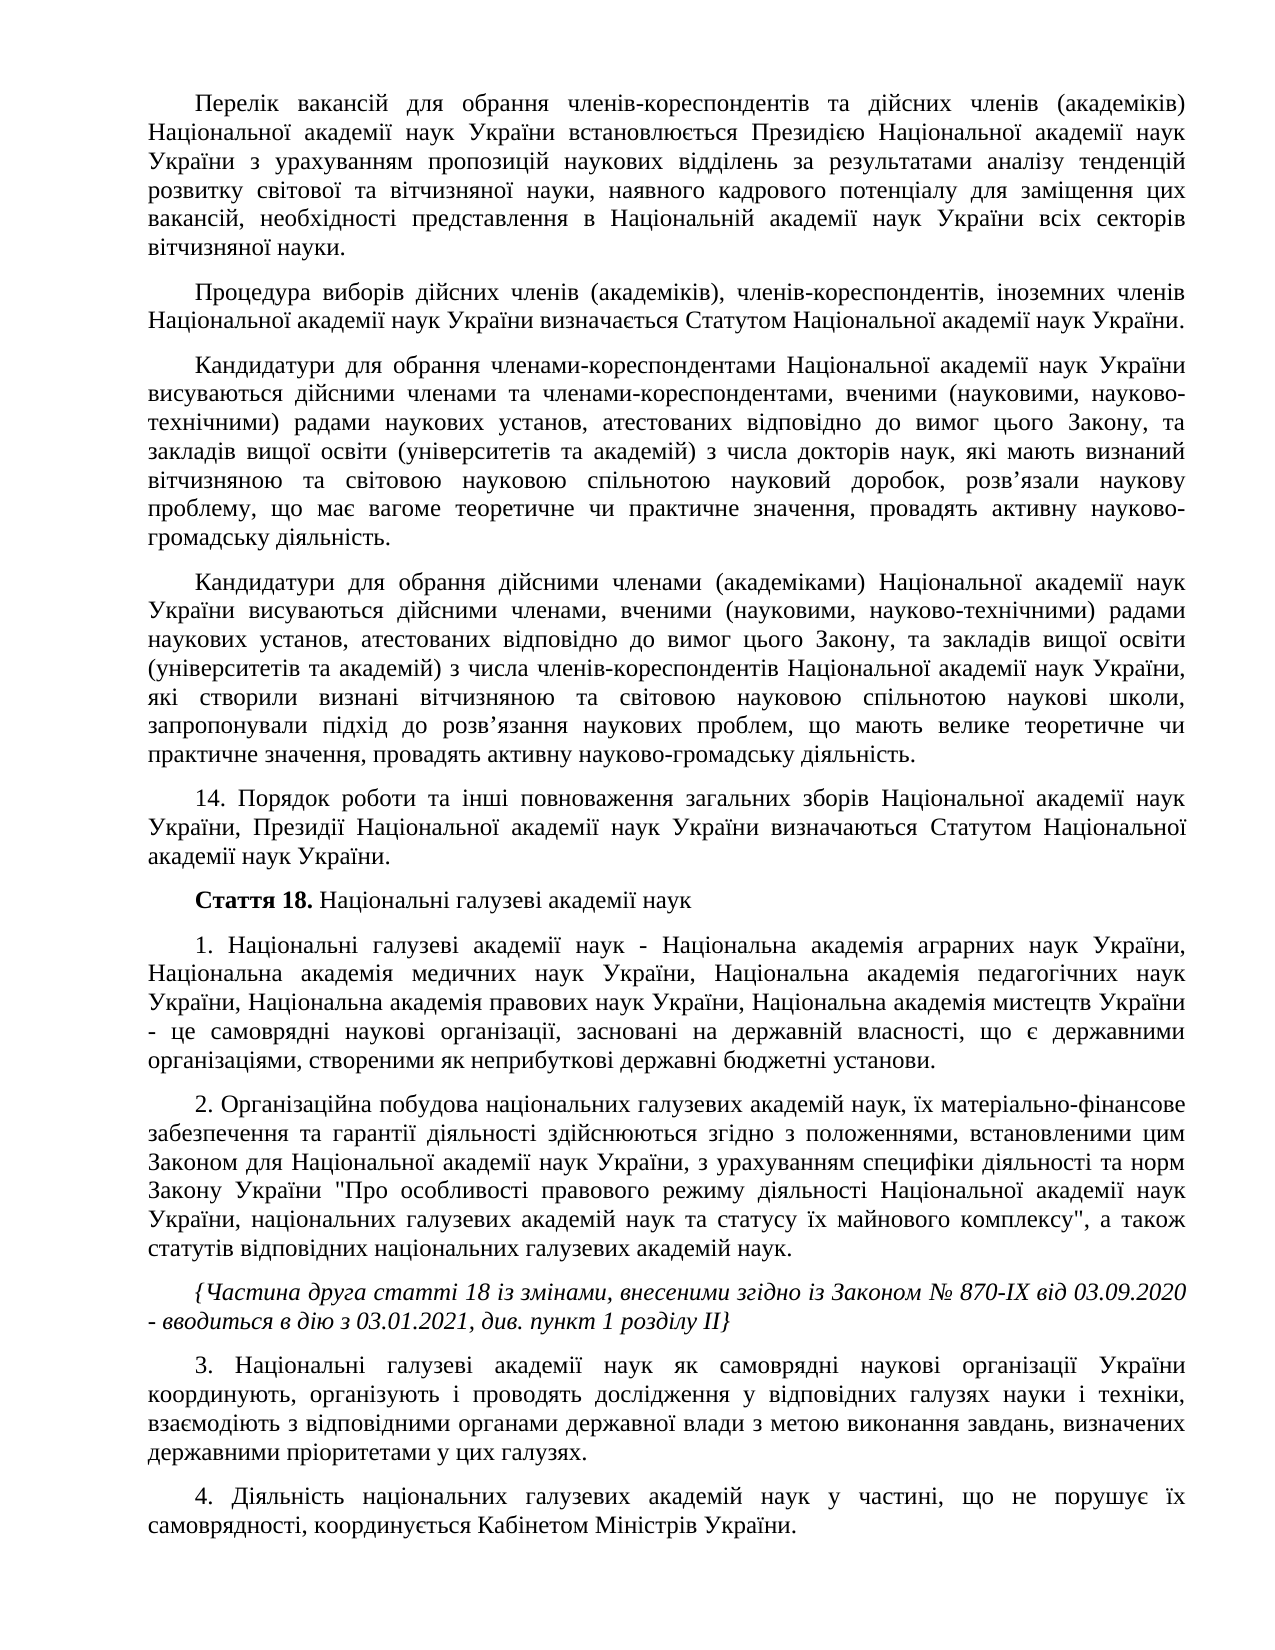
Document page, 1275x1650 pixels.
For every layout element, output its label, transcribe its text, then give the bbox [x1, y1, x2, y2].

text 1. Національні галузеві академії наук - Національна академія аграрних наук України, Національна академія медичних наук України, Національна академія педагогічних наук України, Національна академія правових наук України, Національна академія мистецтв України - це самоврядні наукові організації, засновані на державній власності, що є державними організаціями, створеними як неприбуткові державні бюджетні установи. [148, 930, 1186, 1073]
text {Частина друга статті 18 із змінами, внесеними згідно із Законом № 870-IX від 03.09.2020 - вводиться в дію з 03.01.2021, див. пункт 1 розділу II} [148, 1277, 1186, 1335]
text Кандидатури для обрання членами-кореспондентами Національної академії наук України висуваються дійсними членами та членами-кореспондентами, вченими (науковими, науково-технічними) радами наукових установ, атестованих відповідно до вимог цього Закону, та закладів вищої освіти (університетів та академій) з числа докторів наук, які мають визнаний вітчизняною та світовою науковою спільнотою науковий доробок, розв’язали наукову проблему, що має вагоме теоретичне чи практичне значення, провадять активну науково-громадську діяльність. [148, 350, 1186, 551]
text Перелік вакансій для обрання членів-кореспондентів та дійсних членів (академіків) Національної академії наук України встановлюється Президією Національної академії наук України з урахуванням пропозицій наукових відділень за результатами аналізу тенденцій розвитку світової та вітчизняної науки, наявного кадрового потенціалу для заміщення цих вакансій, необхідності представлення в Національній академії наук України всіх секторів вітчизняної науки. [148, 88, 1186, 261]
text 3. Національні галузеві академії наук як самоврядні наукові організації України координують, організують і проводять дослідження у відповідних галузях науки і техніки, взаємодіють з відповідними органами державної влади з метою виконання завдань, визначених державними пріоритетами у цих галузях. [148, 1350, 1186, 1465]
text Кандидатури для обрання дійсними членами (академіками) Національної академії наук України висуваються дійсними членами, вченими (науковими, науково-технічними) радами наукових установ, атестованих відповідно до вимог цього Закону, та закладів вищої освіти (університетів та академій) з числа членів-кореспондентів Національної академії наук України, які створили визнані вітчизняною та світовою науковою спільнотою наукові школи, запропонували підхід до розв’язання наукових проблем, що мають велике теоретичне чи практичне значення, провадять активну науково-громадську діяльність. [148, 567, 1186, 768]
text Процедура виборів дійсних членів (академіків), членів-кореспондентів, іноземних членів Національної академії наук України визначається Статутом Національної академії наук України. [148, 277, 1186, 334]
text 4. Діяльність національних галузевих академій наук у частині, що не порушує їх самоврядності, координується Кабінетом Міністрів України. [148, 1481, 1186, 1538]
text Стаття 18. Національні галузеві академії наук [148, 885, 1186, 914]
text 2. Організаційна побудова національних галузевих академій наук, їх матеріально-фінансове забезпечення та гарантії діяльності здійснюються згідно з положеннями, встановленими цим Законом для Національної академії наук України, з урахуванням специфіки діяльності та норм Закону України "Про особливості правового режиму діяльності Національної академії наук України, національних галузевих академій наук та статусу їх майнового комплексу", а також статутів відповідних національних галузевих академій наук. [148, 1089, 1186, 1262]
text 14. Порядок роботи та інші повноваження загальних зборів Національної академії наук України, Президії Національної академії наук України визначаються Статутом Національної академії наук України. [148, 783, 1186, 870]
